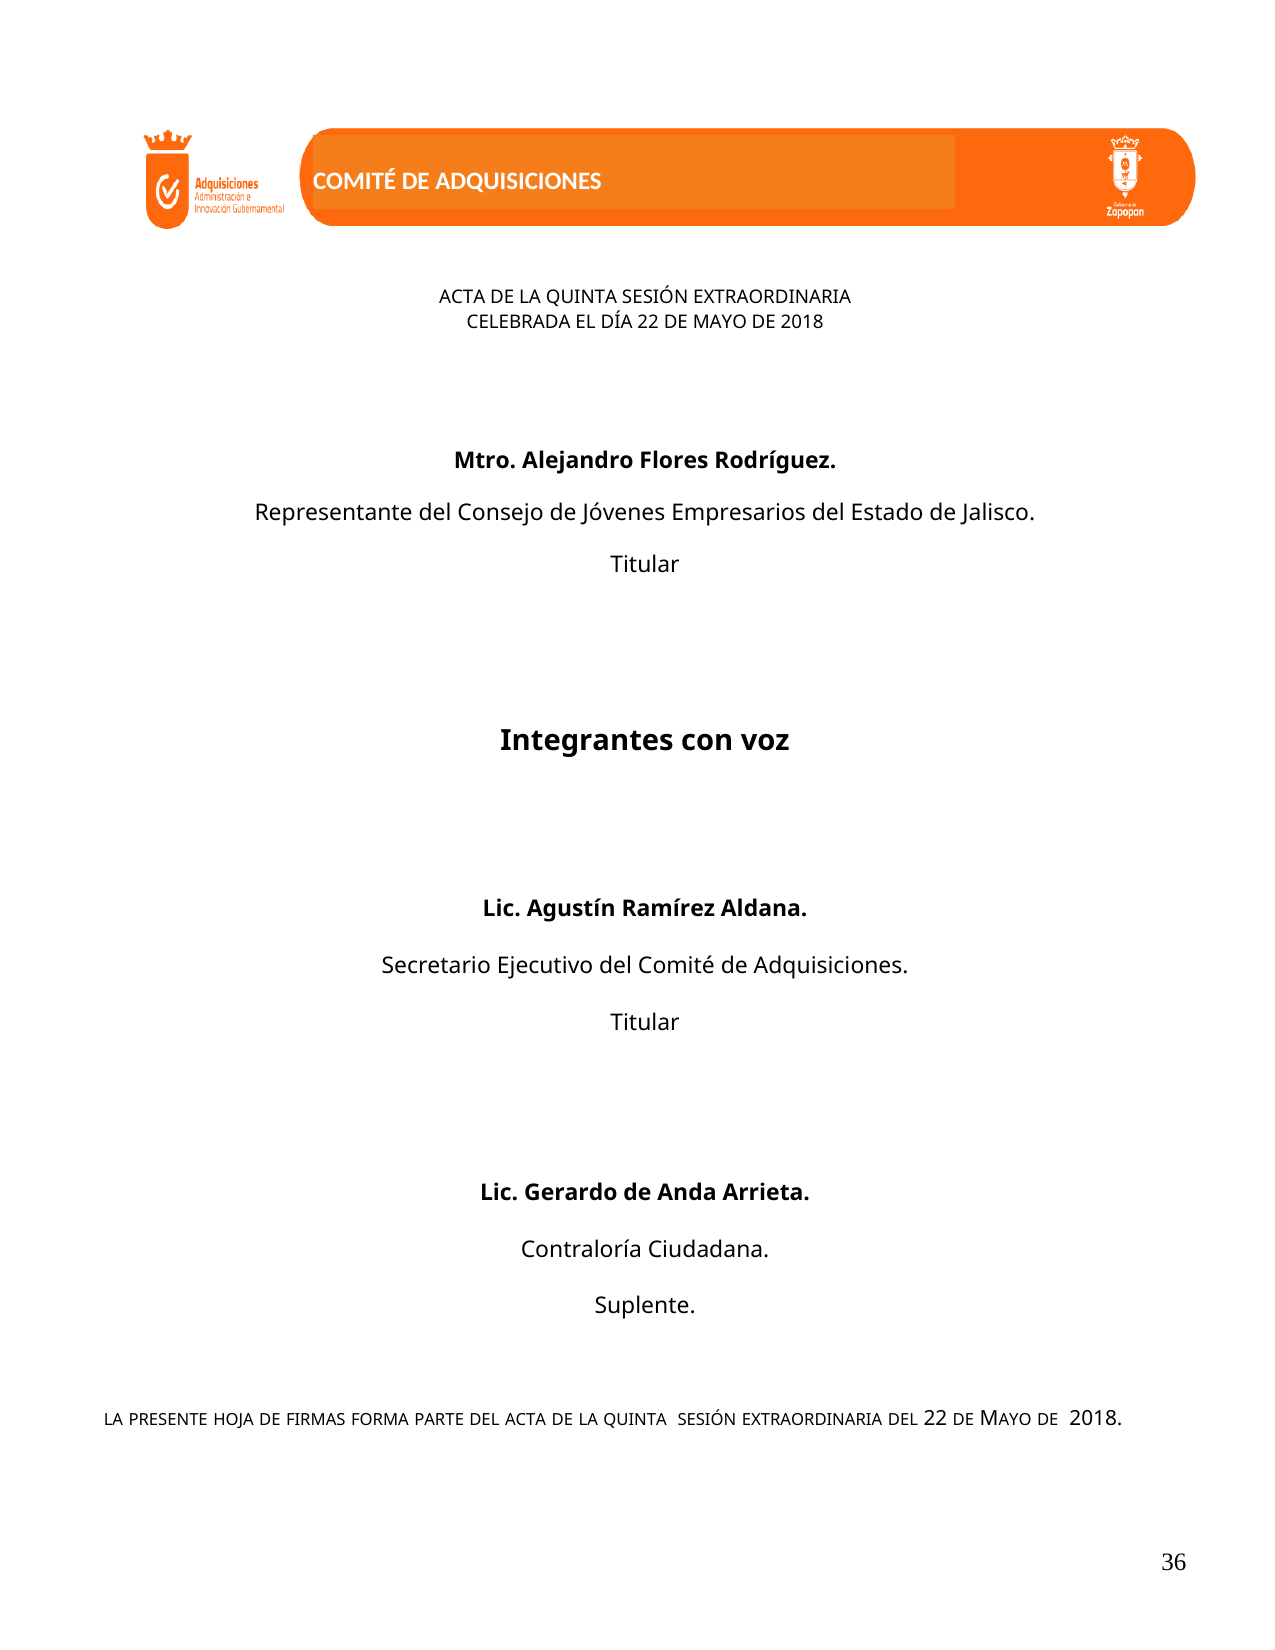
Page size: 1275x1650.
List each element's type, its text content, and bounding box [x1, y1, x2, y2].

text Integrantes con voz [103, 719, 1186, 758]
text Lic. Gerardo de Anda Arrieta. [103, 1176, 1186, 1207]
text Titular [103, 1005, 1186, 1037]
text Lic. Agustín Ramírez Aldana. [103, 892, 1186, 923]
text Mtro. Alejandro Flores Rodríguez. [103, 444, 1186, 475]
text Contraloría Ciudadana. [103, 1232, 1186, 1264]
text Titular [103, 548, 1186, 579]
text Suplente. [103, 1289, 1186, 1321]
text Representante del Consejo de Jóvenes Empresarios del Estado de Jalisco. [103, 496, 1186, 527]
text Secretario Ejecutivo del Comité de Adquisiciones. [103, 949, 1186, 980]
picture [103, 73, 1224, 284]
text la presente hoja de firmas forma parte del acta de la quinta sesión extraordinaria del 22 de Mayo de 2018. [103, 1403, 1186, 1431]
